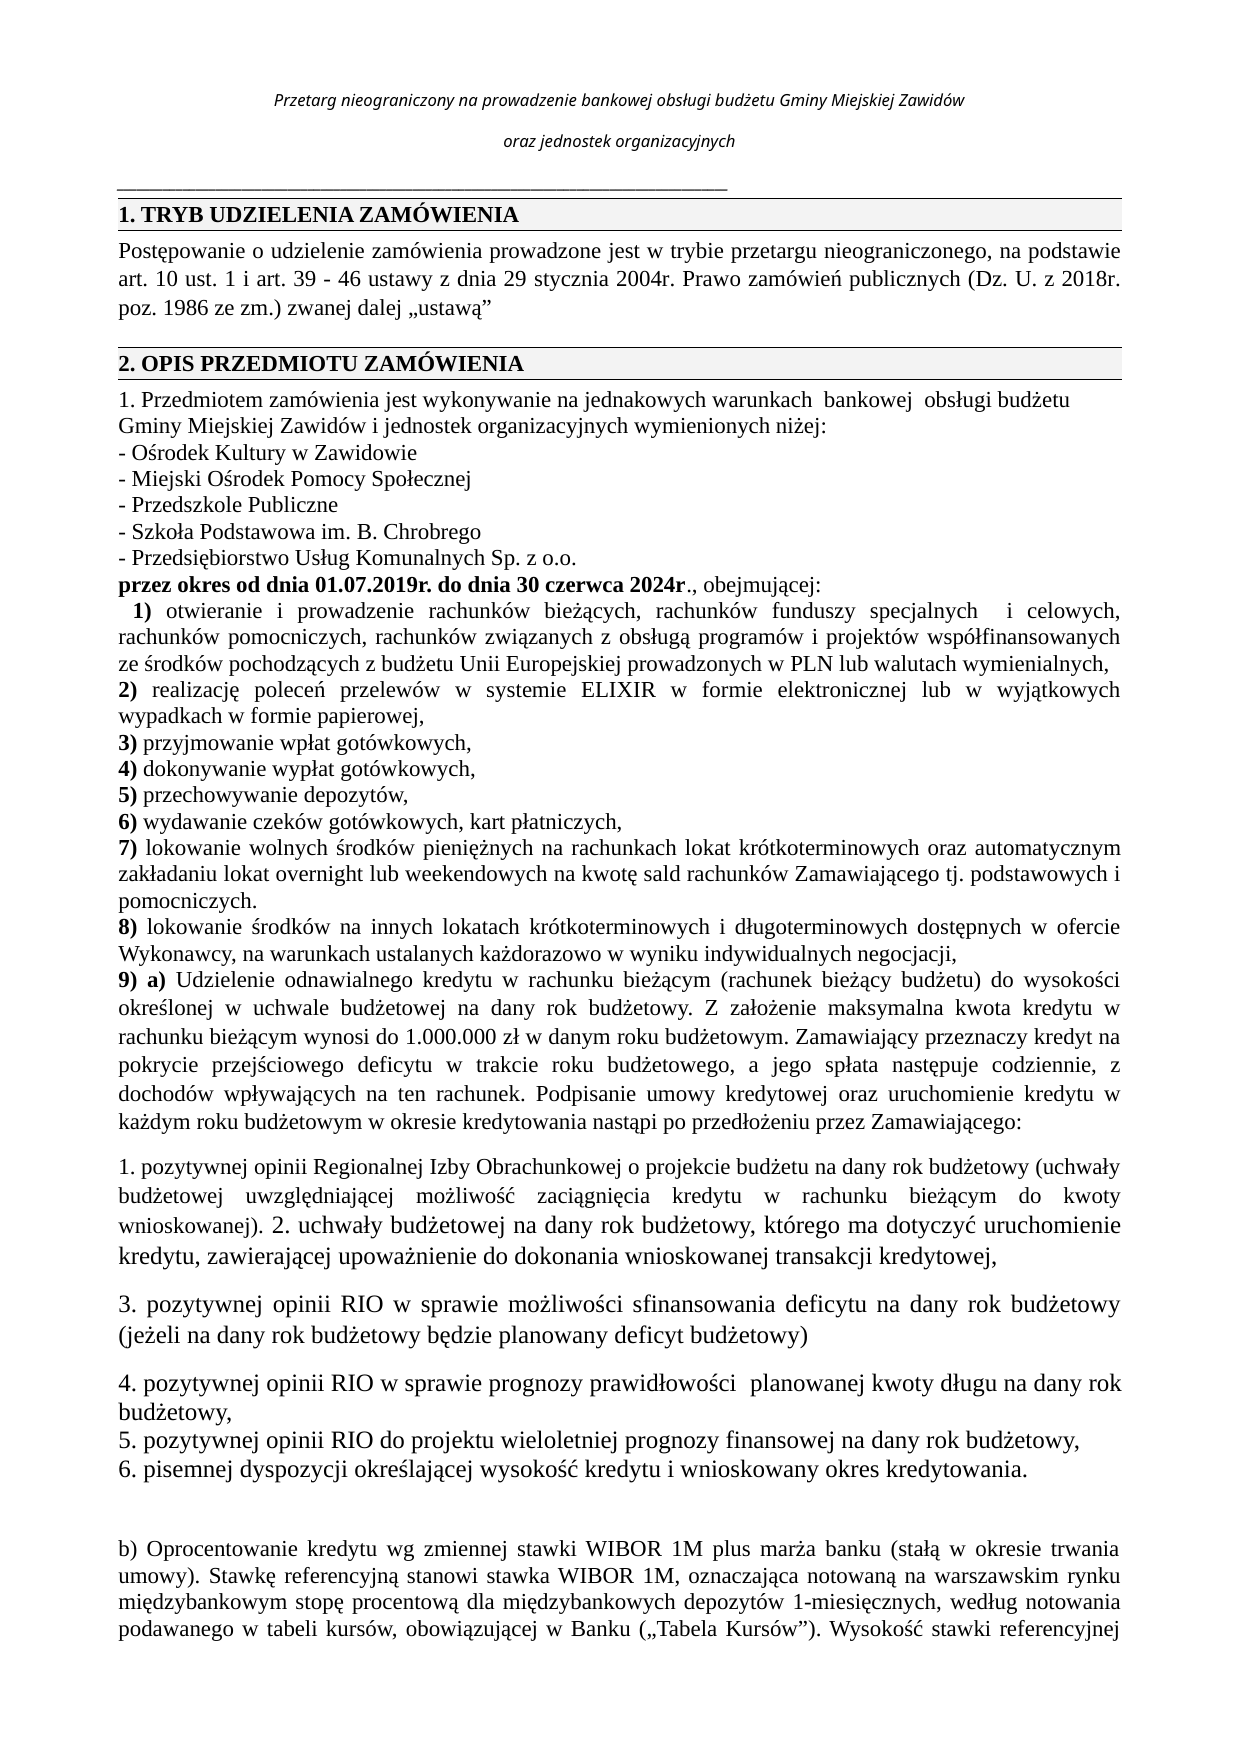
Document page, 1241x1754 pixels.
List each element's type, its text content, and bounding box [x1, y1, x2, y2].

text 1. Przedmiotem zamówienia jest wykonywanie na jednakowych warunkach bankowej obsługi budżetu Gminy Miejskiej Zawidów i jednostek organizacyjnych wymienionych niżej: [118, 386, 1122, 439]
text - Szkoła Podstawowa im. B. Chrobrego [118, 518, 1122, 544]
text - Przedsiębiorstwo Usług Komunalnych Sp. z o.o. [118, 544, 1122, 571]
text 4. pozytywnej opinii RIO w sprawie prognozy prawidłowości planowanej kwoty długu na dany rok budżetowy, [118, 1368, 1122, 1425]
text 3. pozytywnej opinii RIO w sprawie możliwości sfinansowania deficytu na dany rok budżetowy (jeżeli na dany rok budżetowy będzie planowany deficyt budżetowy) [118, 1289, 1122, 1349]
text 8) lokowanie środków na innych lokatach krótkoterminowych i długoterminowych dostępnych w ofercie Wykonawcy, na warunkach ustalanych każdorazowo w wyniku indywidualnych negocjacji, [118, 913, 1122, 966]
text 5. pozytywnej opinii RIO do projektu wieloletniej prognozy finansowej na dany rok budżetowy, [118, 1425, 1122, 1454]
text 1) otwieranie i prowadzenie rachunków bieżących, rachunków funduszy specjalnych i celowych, rachunków pomocniczych, rachunków związanych z obsługą programów i projektów współfinansowanych ze środków pochodzących z budżetu Unii Europejskiej prowadzonych w PLN lub walutach wymienialnych, [118, 597, 1122, 676]
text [118, 1536, 1122, 1641]
text 5) przechowywanie depozytów, [118, 781, 1122, 808]
text 1. TRYB UDZIELENIA ZAMÓWIENIA [118, 199, 1122, 230]
text Postępowanie o udzielenie zamówienia prowadzone jest w trybie przetargu nieograniczonego, na podstawie art. 10 ust. 1 i art. 39 - 46 ustawy z dnia 29 stycznia 2004r. Prawo zamówień publicznych (Dz. U. z 2018r. poz. 1986 ze zm.) zwanej dalej „ustawą” [118, 237, 1122, 320]
text 9) a) Udzielenie odnawialnego kredytu w rachunku bieżącym (rachunek bieżący budżetu) do wysokości określonej w uchwale budżetowej na dany rok budżetowy. Z założenie maksymalna kwota kredytu w rachunku bieżącym wynosi do 1.000.000 zł w danym roku budżetowym. Zamawiający przeznaczy kredyt na pokrycie przejściowego deficytu w trakcie roku budżetowego, a jego spłata następuje codziennie, z dochodów wpływających na ten rachunek. Podpisanie umowy kredytowej oraz uruchomienie kredytu w każdym roku budżetowym w okresie kredytowania nastąpi po przedłożeniu przez Zamawiającego: [118, 966, 1122, 1134]
text przez okres od dnia 01.07.2019r. do dnia 30 czerwca 2024r., obejmującej: [118, 571, 1122, 597]
text 3) przyjmowanie wpłat gotówkowych, [118, 729, 1122, 755]
text 4) dokonywanie wypłat gotówkowych, [118, 755, 1122, 781]
text - Miejski Ośrodek Pomocy Społecznej [118, 465, 1122, 492]
text 6. pisemnej dyspozycji określającej wysokość kredytu i wnioskowany okres kredytowania. [118, 1454, 1122, 1483]
text 7) lokowanie wolnych środków pieniężnych na rachunkach lokat krótkoterminowych oraz automatycznym zakładaniu lokat overnight lub weekendowych na kwotę sald rachunków Zamawiającego tj. podstawowych i pomocniczych. [118, 834, 1122, 913]
text 1. pozytywnej opinii Regionalnej Izby Obrachunkowej o projekcie budżetu na dany rok budżetowy (uchwały budżetowej uwzględniającej możliwość zaciągnięcia kredytu w rachunku bieżącym do kwoty wnioskowanej). 2. uchwały budżetowej na dany rok budżetowy, którego ma dotyczyć uruchomienie kredytu, zawierającej upoważnienie do dokonania wnioskowanej transakcji kredytowej, [118, 1153, 1122, 1270]
text 2) realizację poleceń przelewów w systemie ELIXIR w formie elektronicznej lub w wyjątkowych wypadkach w formie papierowej, [118, 676, 1122, 729]
text 2. OPIS PRZEDMIOTU ZAMÓWIENIA [118, 348, 1122, 379]
text 6) wydawanie czeków gotówkowych, kart płatniczych, [118, 808, 1122, 834]
text - Przedszkole Publiczne [118, 492, 1122, 518]
text - Ośrodek Kultury w Zawidowie [118, 439, 1122, 465]
